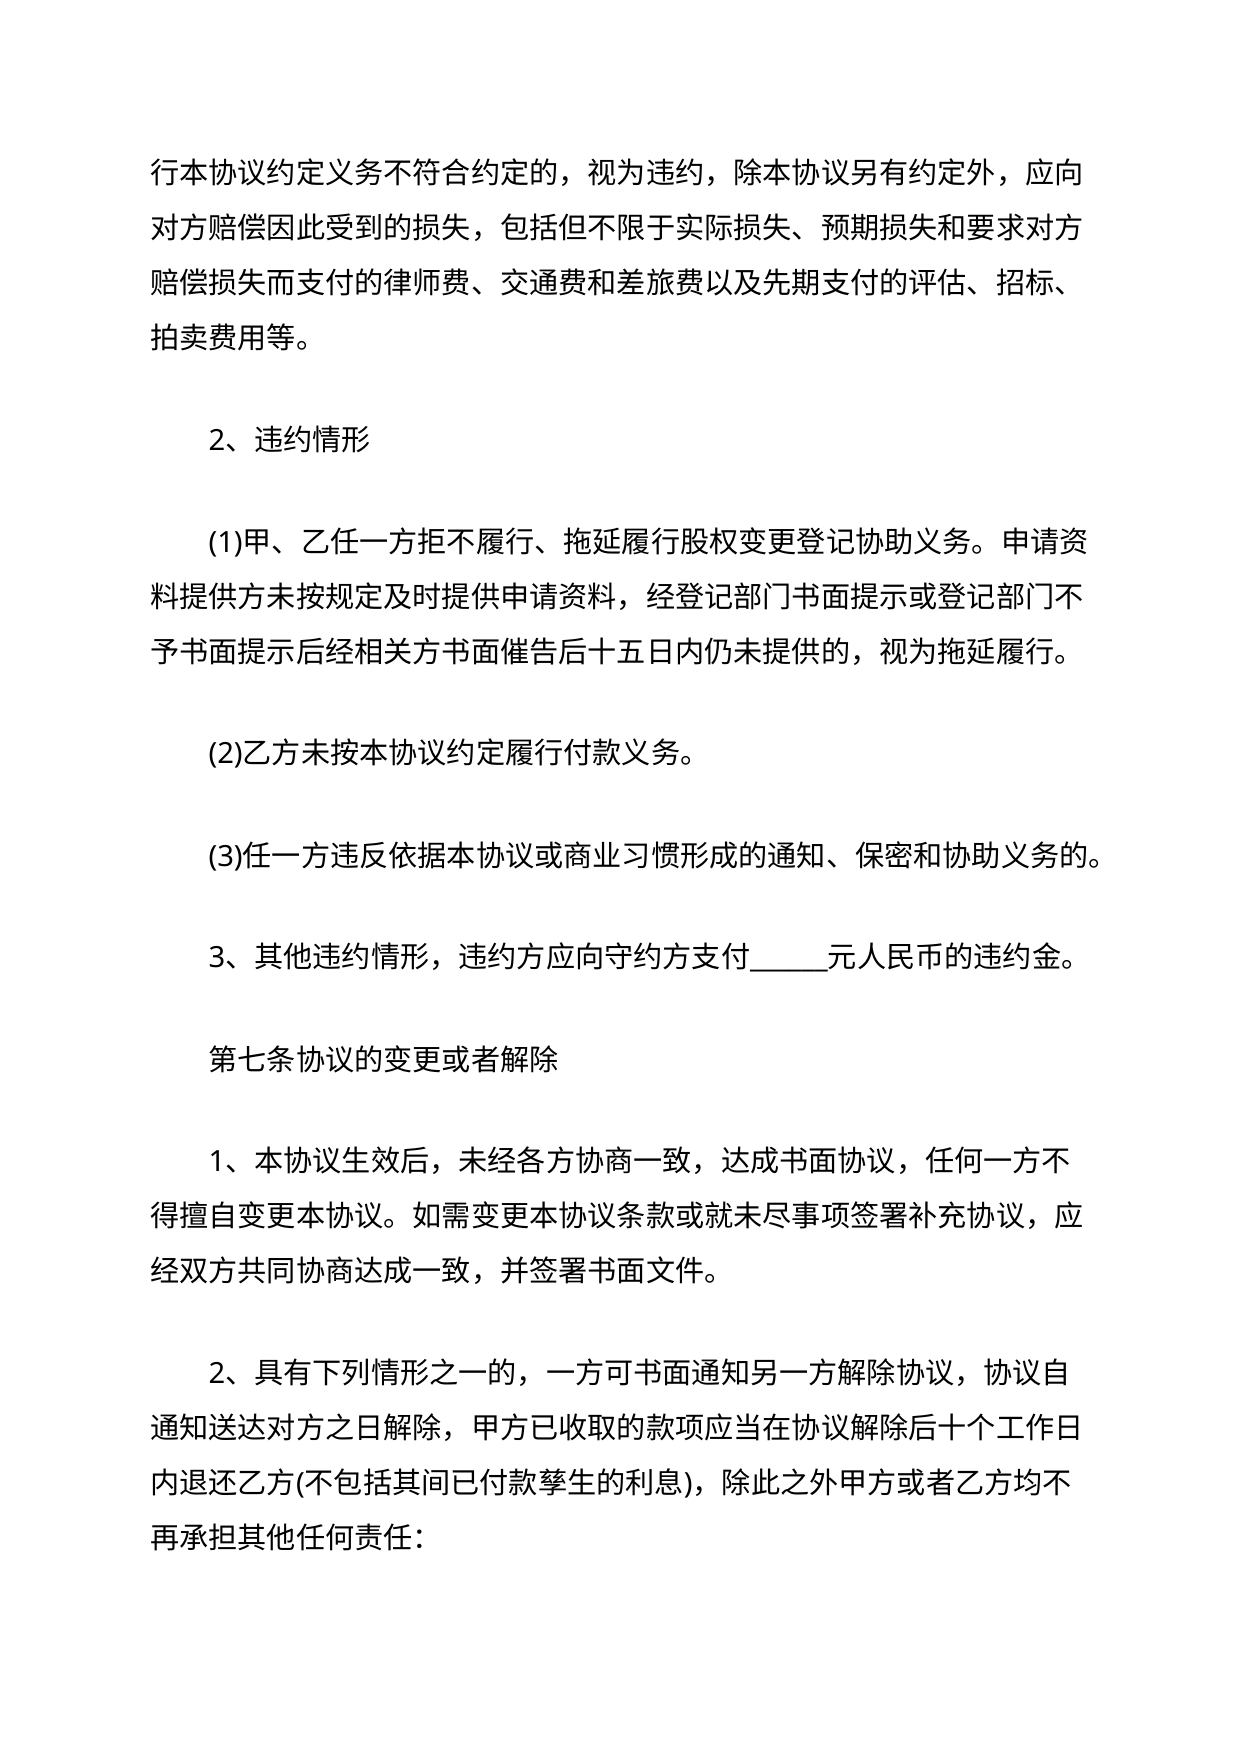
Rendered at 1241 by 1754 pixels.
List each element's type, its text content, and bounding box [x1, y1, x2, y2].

text 3、其他违约情形，违约方应向守约方支付______元人民币的违约金。 [150, 934, 1090, 976]
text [150, 150, 1090, 357]
text 1、本协议生效后，未经各方协商一致，达成书面协议，任何一方不得擅自变更本协议。如需变更本协议条款或就未尽事项签署补充协议，应经双方共同协商达成一致，并签署书面文件。 [150, 1138, 1090, 1290]
text 2、具有下列情形之一的，一方可书面通知另一方解除协议，协议自通知送达对方之日解除，甲方已收取的款项应当在协议解除后十个工作日内退还乙方(不包括其间已付款孳生的利息)，除此之外甲方或者乙方均不再承担其他任何责任： [150, 1349, 1090, 1557]
text (3)任一方违反依据本协议或商业习惯形成的通知、保密和协助义务的。 [150, 832, 1090, 874]
text (2)乙方未按本协议约定履行付款义务。 [150, 730, 1090, 772]
text 第七条协议的变更或者解除 [150, 1036, 1090, 1078]
text 2、违约情形 [150, 416, 1090, 459]
text (1)甲、乙任一方拒不履行、拖延履行股权变更登记协助义务。申请资料提供方未按规定及时提供申请资料，经登记部门书面提示或登记部门不予书面提示后经相关方书面催告后十五日内仍未提供的，视为拖延履行。 [150, 518, 1090, 671]
